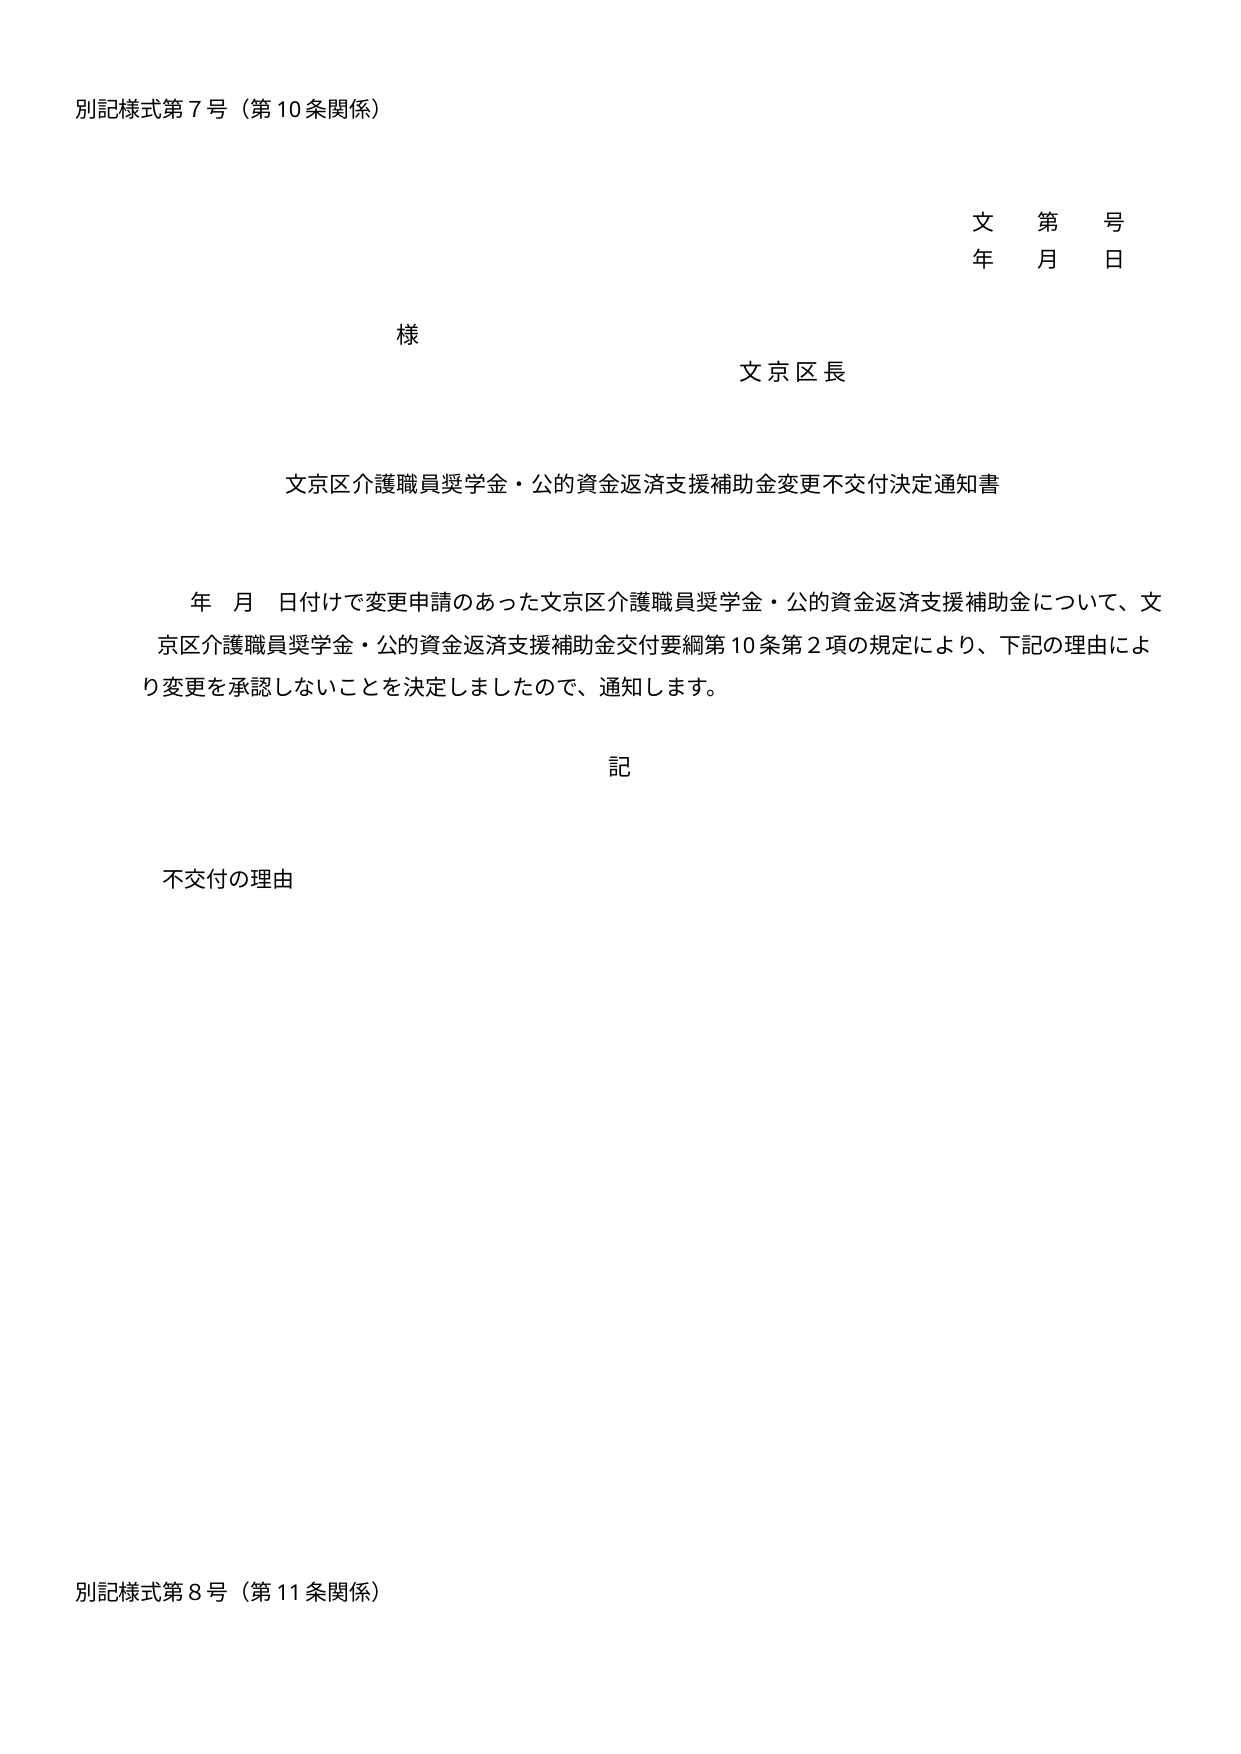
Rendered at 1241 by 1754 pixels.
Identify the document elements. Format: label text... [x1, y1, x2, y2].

text 文京区介護職員奨学金・公的資金返済支援補助金変更不交付決定通知書 [121, 464, 1165, 502]
text 不交付の理由 [75, 859, 1165, 897]
text り変更を承認しないことを決定しましたので、通知します。 [97, 667, 1165, 704]
text 別記様式第８号（第11条関係） [75, 1572, 1165, 1609]
text 様 [75, 314, 1165, 352]
text 別記様式第７号（第10条関係） [75, 89, 1165, 127]
text 文 京 区 長 [75, 352, 1165, 389]
text 文 第 号 [97, 202, 1165, 239]
text 記 [75, 747, 1165, 784]
text 年 月 日 [75, 239, 1165, 277]
text 年 月 日付けで変更申請のあった文京区介護職員奨学金・公的資金返済支援補助金について、文京区介護職員奨学金・公的資金返済支援補助金交付要綱第10条第２項の規定により、下記の理由によ [121, 582, 1165, 662]
